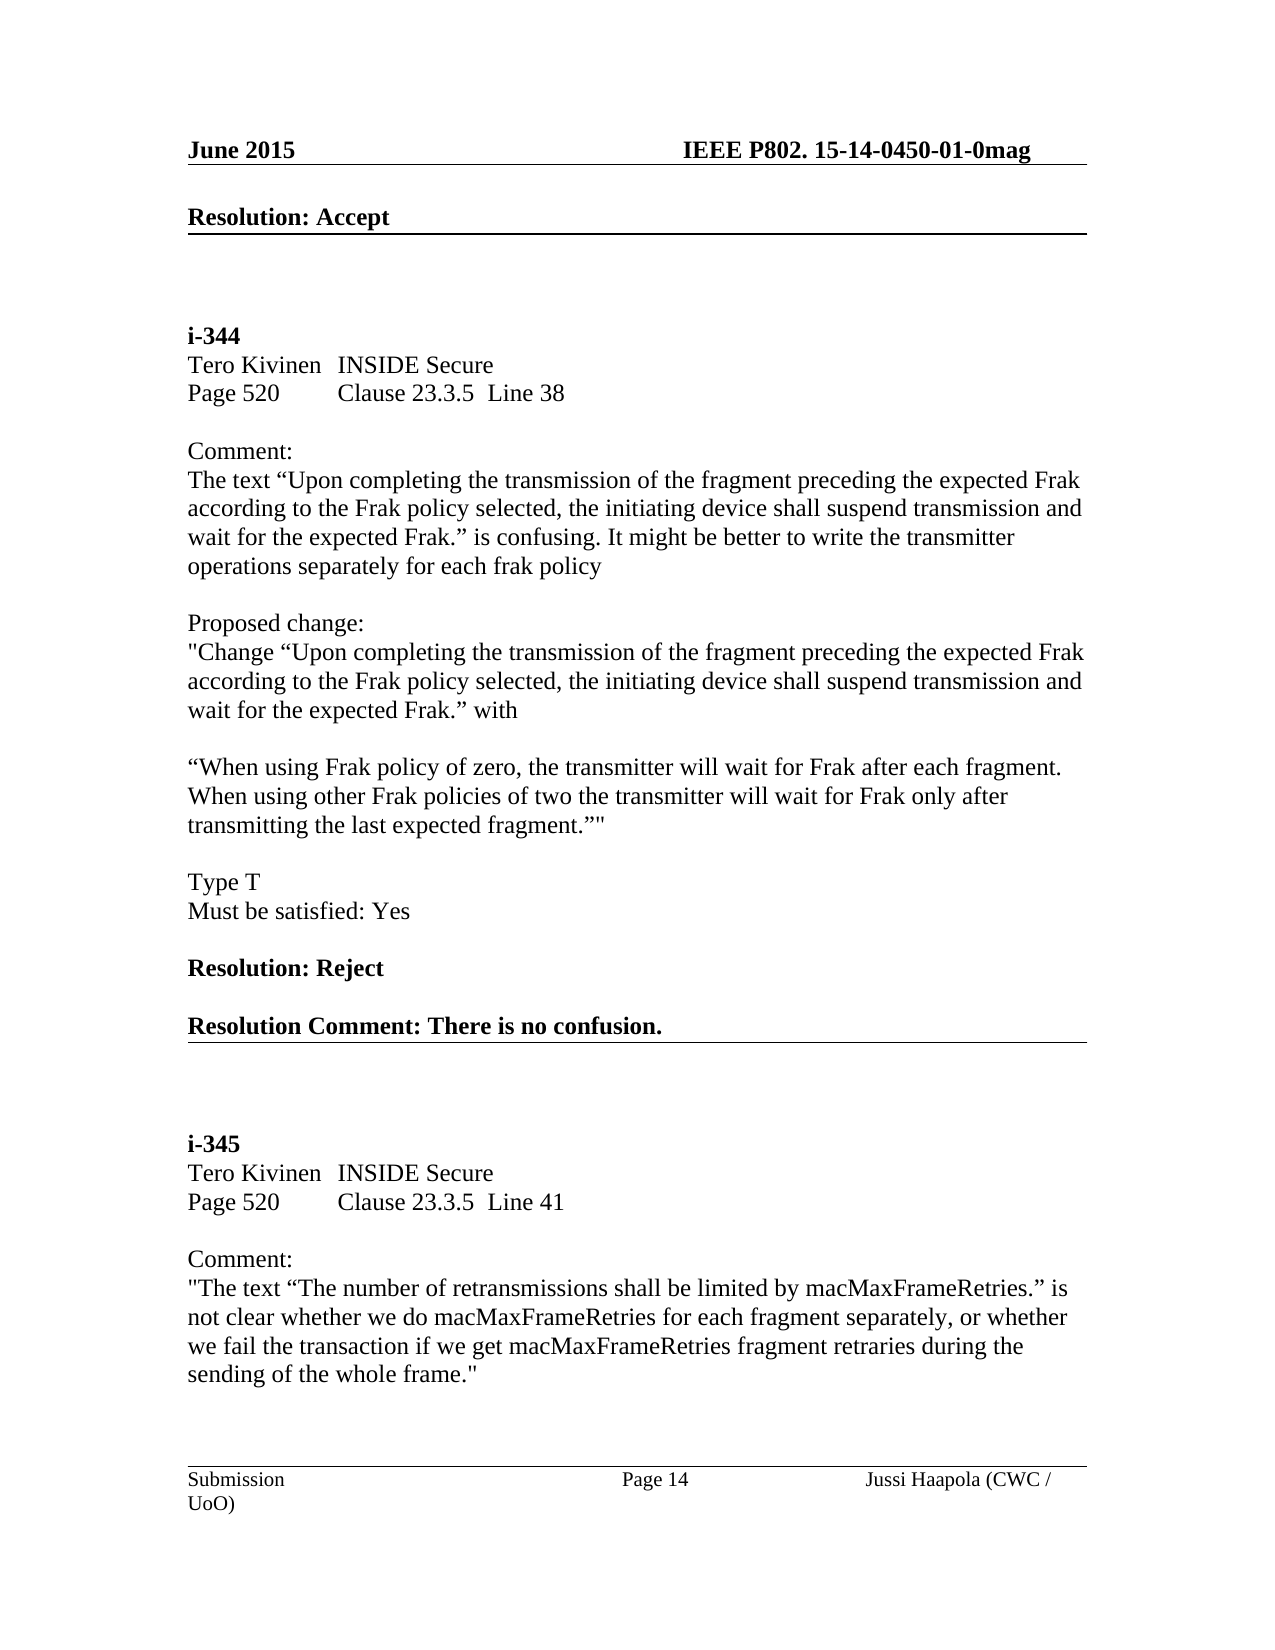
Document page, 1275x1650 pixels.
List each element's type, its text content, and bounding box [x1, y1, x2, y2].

text Comment: [187, 1244, 1087, 1273]
text Proposed change: [187, 608, 1087, 637]
text i-344 [187, 321, 1087, 350]
text Page 520 Clause 23.3.5 Line 38 [187, 378, 1087, 407]
text Page 520 Clause 23.3.5 Line 41 [187, 1187, 1087, 1216]
text Tero Kivinen INSIDE Secure [187, 350, 1087, 378]
text “When using Frak policy of zero, the transmitter will wait for Frak after each fragment. When using other Frak policies of two the transmitter will wait for Frak only after transmitting the last expected fragment.”" [187, 752, 1087, 838]
text Resolution: Accept [187, 202, 1087, 235]
text Resolution: Reject [187, 953, 1087, 982]
text Tero Kivinen INSIDE Secure [187, 1158, 1087, 1187]
text Comment: [187, 436, 1087, 465]
text Resolution Comment: There is no confusion. [187, 1011, 1087, 1043]
text Must be satisfied: Yes [187, 896, 1087, 925]
text The text “Upon completing the transmission of the fragment preceding the expected Frak according to the Frak policy selected, the initiating device shall suspend transmission and wait for the expected Frak.” is confusing. It might be better to write the transmitter operations separately for each frak policy [187, 465, 1087, 580]
text "The text “The number of retransmissions shall be limited by macMaxFrameRetries.” is not clear whether we do macMaxFrameRetries for each fragment separately, or whether we fail the transaction if we get macMaxFrameRetries fragment retraries during the sending of the whole frame." [187, 1273, 1087, 1388]
text "Change “Upon completing the transmission of the fragment preceding the expected Frak according to the Frak policy selected, the initiating device shall suspend transmission and wait for the expected Frak.” with [187, 637, 1087, 723]
text i-345 [187, 1129, 1087, 1158]
text Type T [187, 867, 1087, 896]
